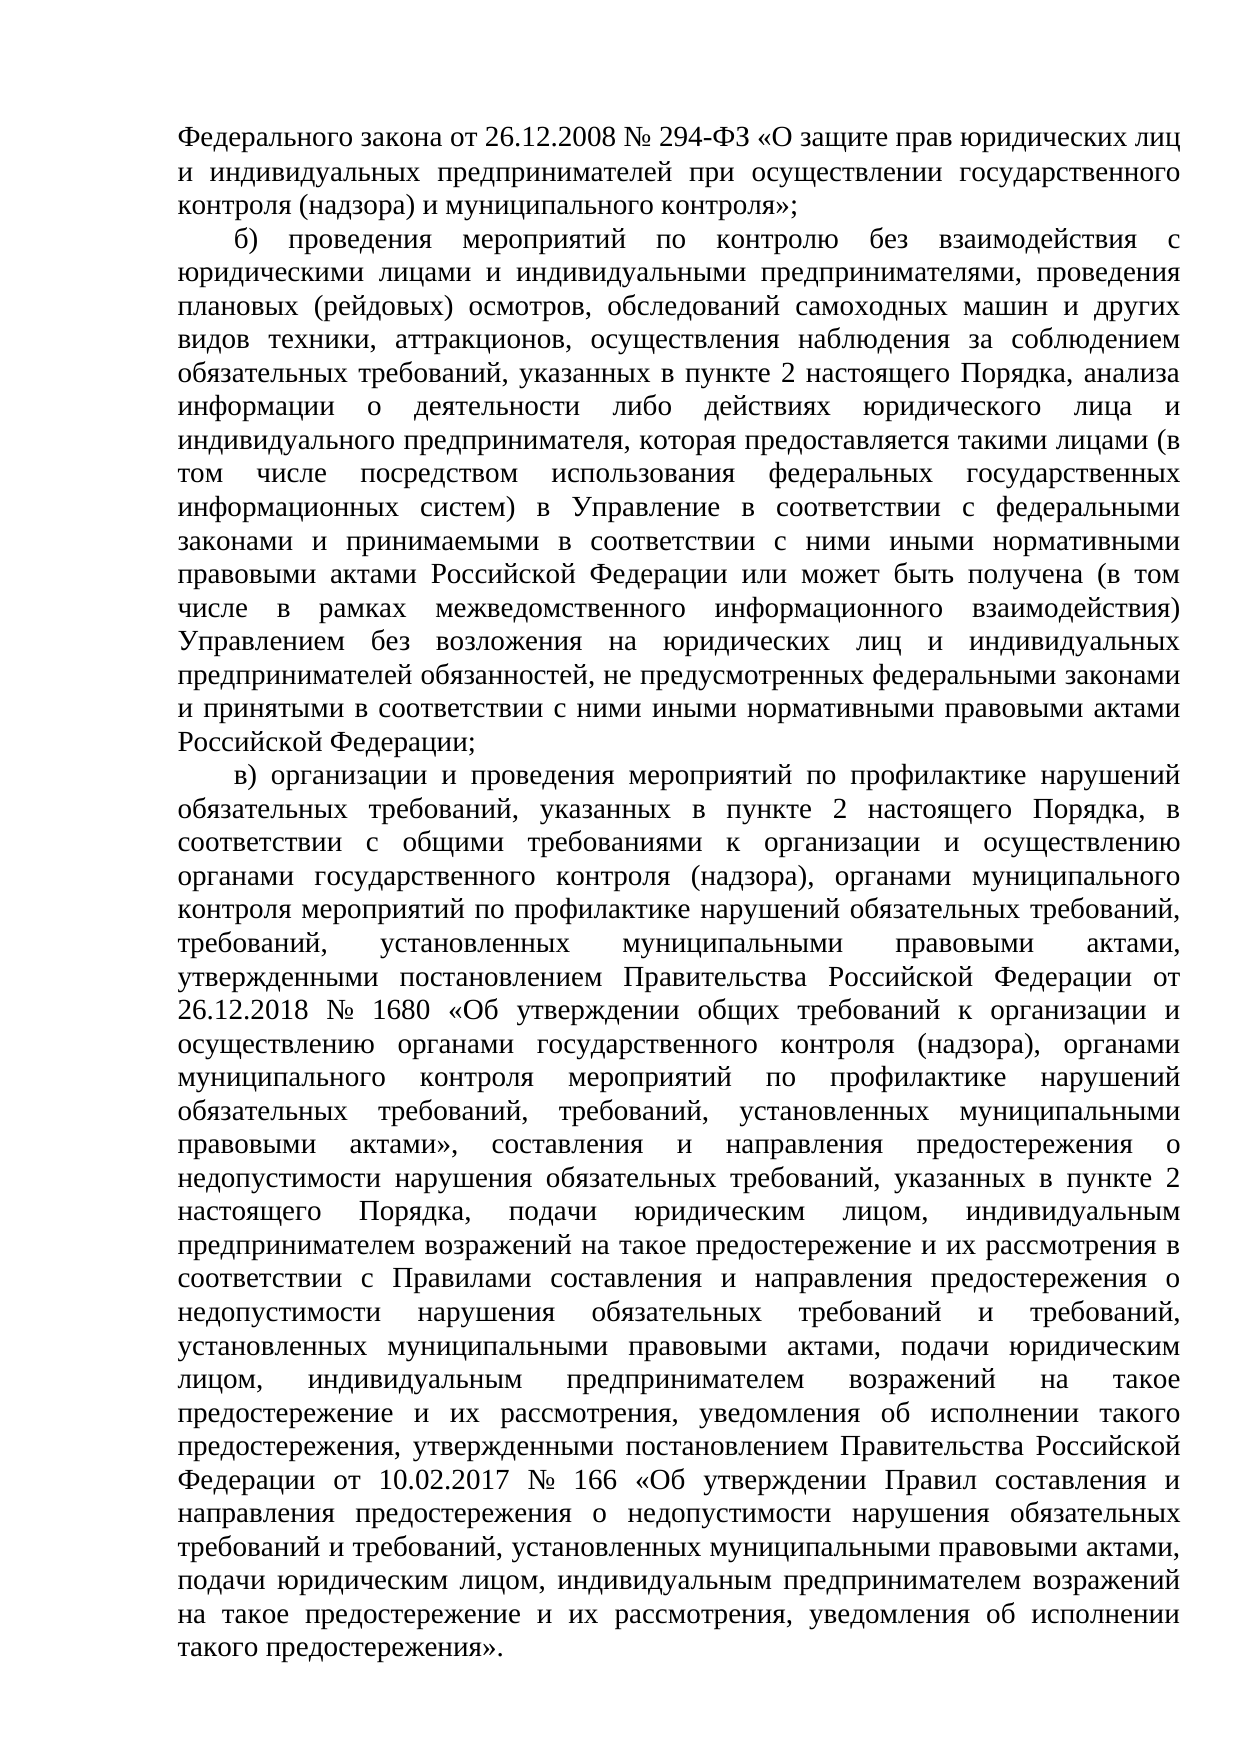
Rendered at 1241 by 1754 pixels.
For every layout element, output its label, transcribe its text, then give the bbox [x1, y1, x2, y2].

text б) проведения мероприятий по контролю без взаимодействия с юридическими лицами и индивидуальными предпринимателями, проведения плановых (рейдовых) осмотров, обследований самоходных машин и других видов техники, аттракционов, осуществления наблюдения за соблюдением обязательных требований, указанных в пункте 2 настоящего Порядка, анализа информации о деятельности либо действиях юридического лица и индивидуального предпринимателя, которая предоставляется такими лицами (в том числе посредством использования федеральных государственных информационных систем) в Управление в соответствии с федеральными законами и принимаемыми в соответствии с ними иными нормативными правовыми актами Российской Федерации или может быть получена (в том числе в рамках межведомственного информационного взаимодействия) Управлением без возложения на юридических лиц и индивидуальных предпринимателей обязанностей, не предусмотренных федеральными законами и принятыми в соответствии с ними иными нормативными правовыми актами Российской Федерации; [177, 221, 1181, 757]
text в) организации и проведения мероприятий по профилактике нарушений обязательных требований, указанных в пункте 2 настоящего Порядка, в соответствии с общими требованиями к организации и осуществлению органами государственного контроля (надзора), органами муниципального контроля мероприятий по профилактике нарушений обязательных требований, требований, установленных муниципальными правовыми актами, утвержденными постановлением Правительства Российской Федерации от 26.12.2018 № 1680 «Об утверждении общих требований к организации и осуществлению органами государственного контроля (надзора), органами муниципального контроля мероприятий по профилактике нарушений обязательных требований, требований, установленных муниципальными правовыми актами», составления и направления предостережения о недопустимости нарушения обязательных требований, указанных в пункте 2 настоящего Порядка, подачи юридическим лицом, индивидуальным предпринимателем возражений на такое предостережение и их рассмотрения в соответствии с Правилами составления и направления предостережения о недопустимости нарушения обязательных требований и требований, установленных муниципальными правовыми актами, подачи юридическим лицом, индивидуальным предпринимателем возражений на такое предостережение и их рассмотрения, уведомления об исполнении такого предостережения, утвержденными постановлением Правительства Российской Федерации от 10.02.2017 № 166 «Об утверждении Правил составления и направления предостережения о недопустимости нарушения обязательных требований и требований, установленных муниципальными правовыми актами, подачи юридическим лицом, индивидуальным предпринимателем возражений на такое предостережение и их рассмотрения, уведомления об исполнении такого предостережения». [177, 757, 1181, 1663]
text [177, 118, 1181, 221]
